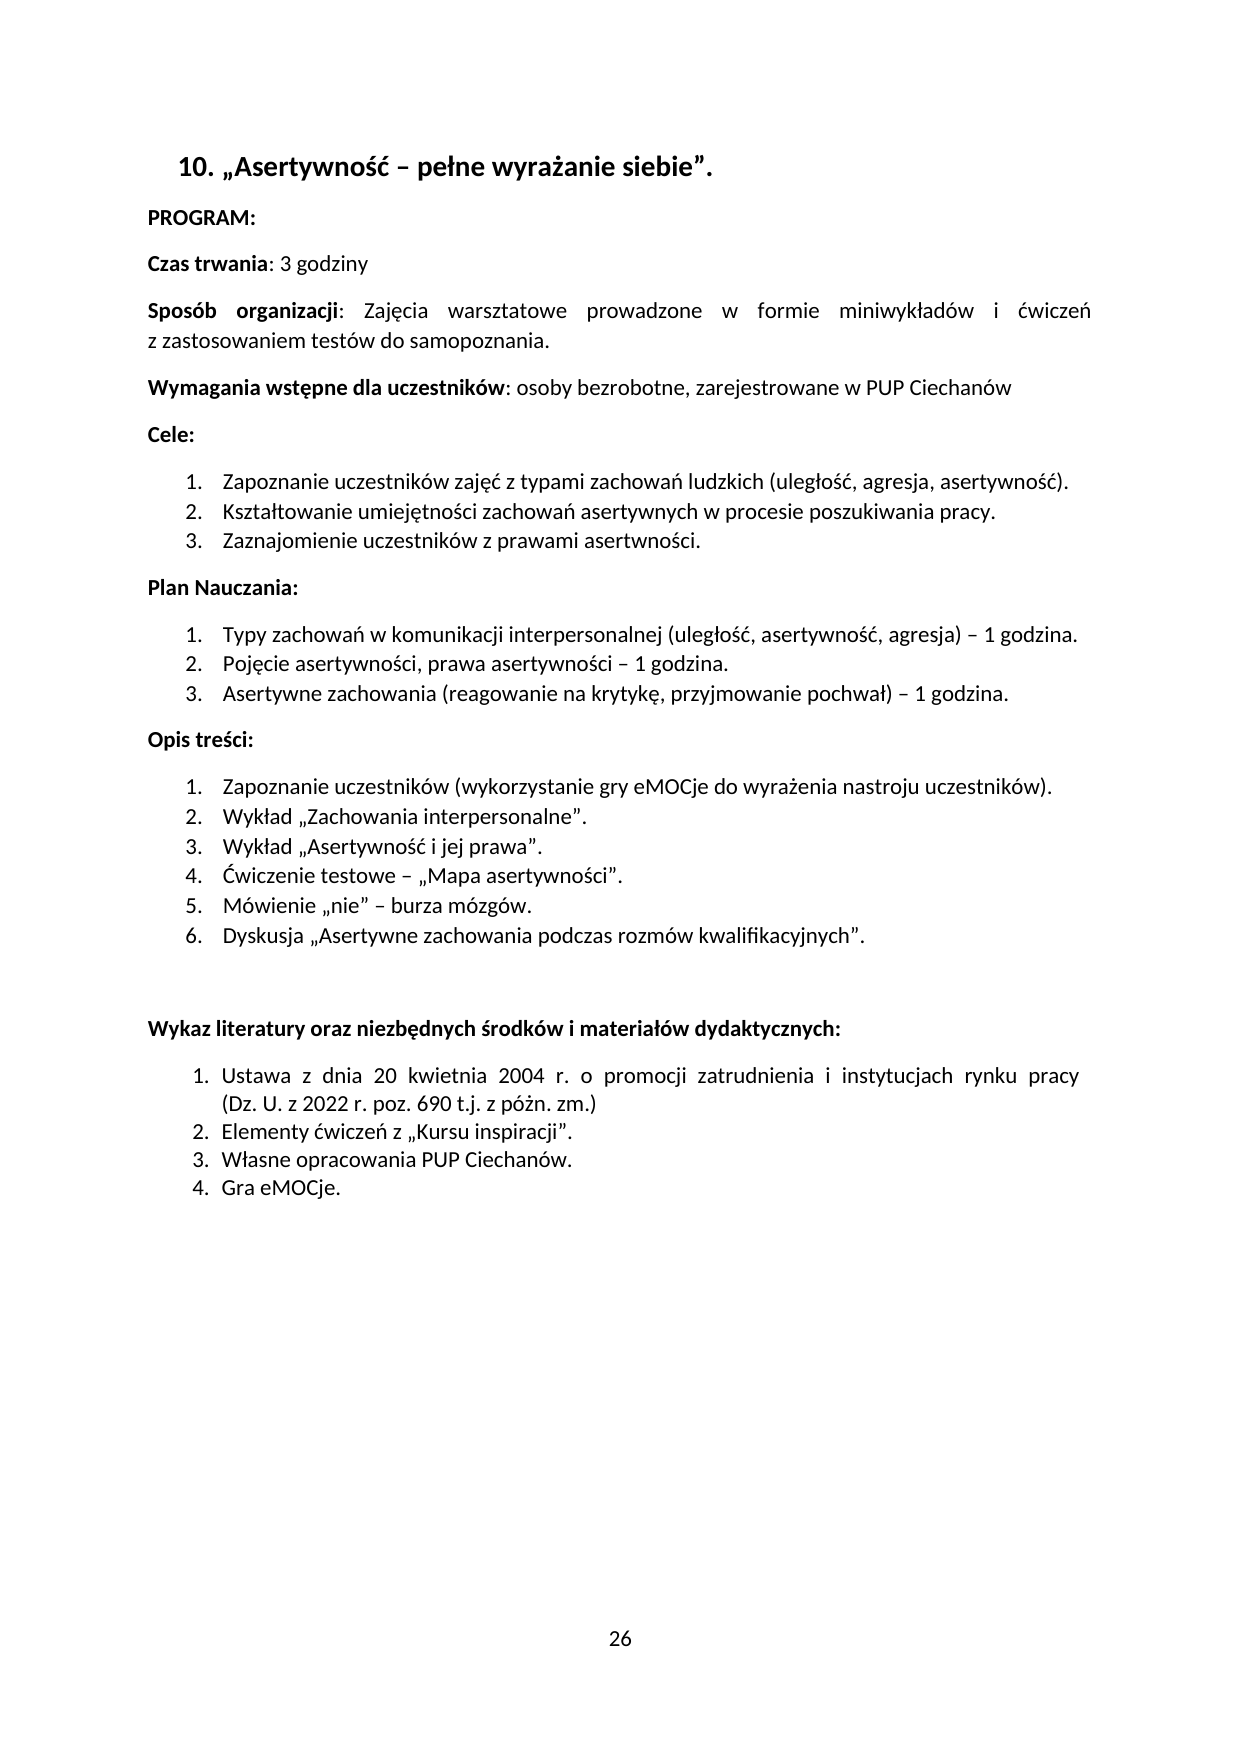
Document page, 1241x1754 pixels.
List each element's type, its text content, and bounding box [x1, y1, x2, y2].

text Plan Nauczania: [148, 573, 1093, 601]
text Wymagania wstępne dla uczestników: osoby bezrobotne, zarejestrowane w PUP Ciechanów [148, 373, 1093, 402]
list Elementy ćwiczeń z „Kursu inspiracji”. [192, 1117, 1093, 1145]
list Wykład „Zachowania interpersonalne”. [185, 802, 1093, 830]
list Ustawa z dnia 20 kwietnia 2004 r. o promocji zatrudnienia i instytucjach rynku pracy (Dz. U. z 2022 r. poz. 690 t.j. z póżn. zm.) [192, 1061, 1093, 1117]
list Asertywne zachowania (reagowanie na krytykę, przyjmowanie pochwał) – 1 godzina. [185, 679, 1093, 707]
text Cele: [148, 420, 1093, 448]
list Gra eMOCje. [192, 1173, 1093, 1201]
list Kształtowanie umiejętności zachowań asertywnych w procesie poszukiwania pracy. [185, 497, 1093, 525]
text Wykaz literatury oraz niezbędnych środków i materiałów dydaktycznych: [148, 1014, 1093, 1042]
list Pojęcie asertywności, prawa asertywności – 1 godzina. [185, 649, 1093, 678]
list Dyskusja „Asertywne zachowania podczas rozmów kwalifikacyjnych”. [185, 921, 1093, 949]
list Wykład „Asertywność i jej prawa”. [185, 832, 1093, 860]
text Czas trwania: 3 godziny [148, 249, 1093, 278]
text Opis treści: [148, 726, 1093, 754]
text 10. „Asertywność – pełne wyrażanie siebie”. [148, 148, 1093, 183]
list Ćwiczenie testowe – „Mapa asertywności”. [185, 862, 1093, 889]
list Własne opracowania PUP Ciechanów. [192, 1145, 1093, 1173]
list Zapoznanie uczestników (wykorzystanie gry eMOCje do wyrażenia nastroju uczestników). [185, 772, 1093, 801]
list Zaznajomienie uczestników z prawami asertwności. [185, 527, 1093, 555]
list Zapoznanie uczestników zajęć z typami zachowań ludzkich (uległość, agresja, asertywność). [185, 467, 1093, 495]
text Sposób organizacji: Zajęcia warsztatowe prowadzone w formie miniwykładów i ćwiczeń z zastosowaniem testów do samopoznania. [148, 296, 1093, 355]
text PROGRAM: [148, 203, 1093, 231]
list Mówienie „nie” – burza mózgów. [185, 891, 1093, 919]
list Typy zachowań w komunikacji interpersonalnej (uległość, asertywność, agresja) – 1 godzina. [185, 620, 1093, 648]
